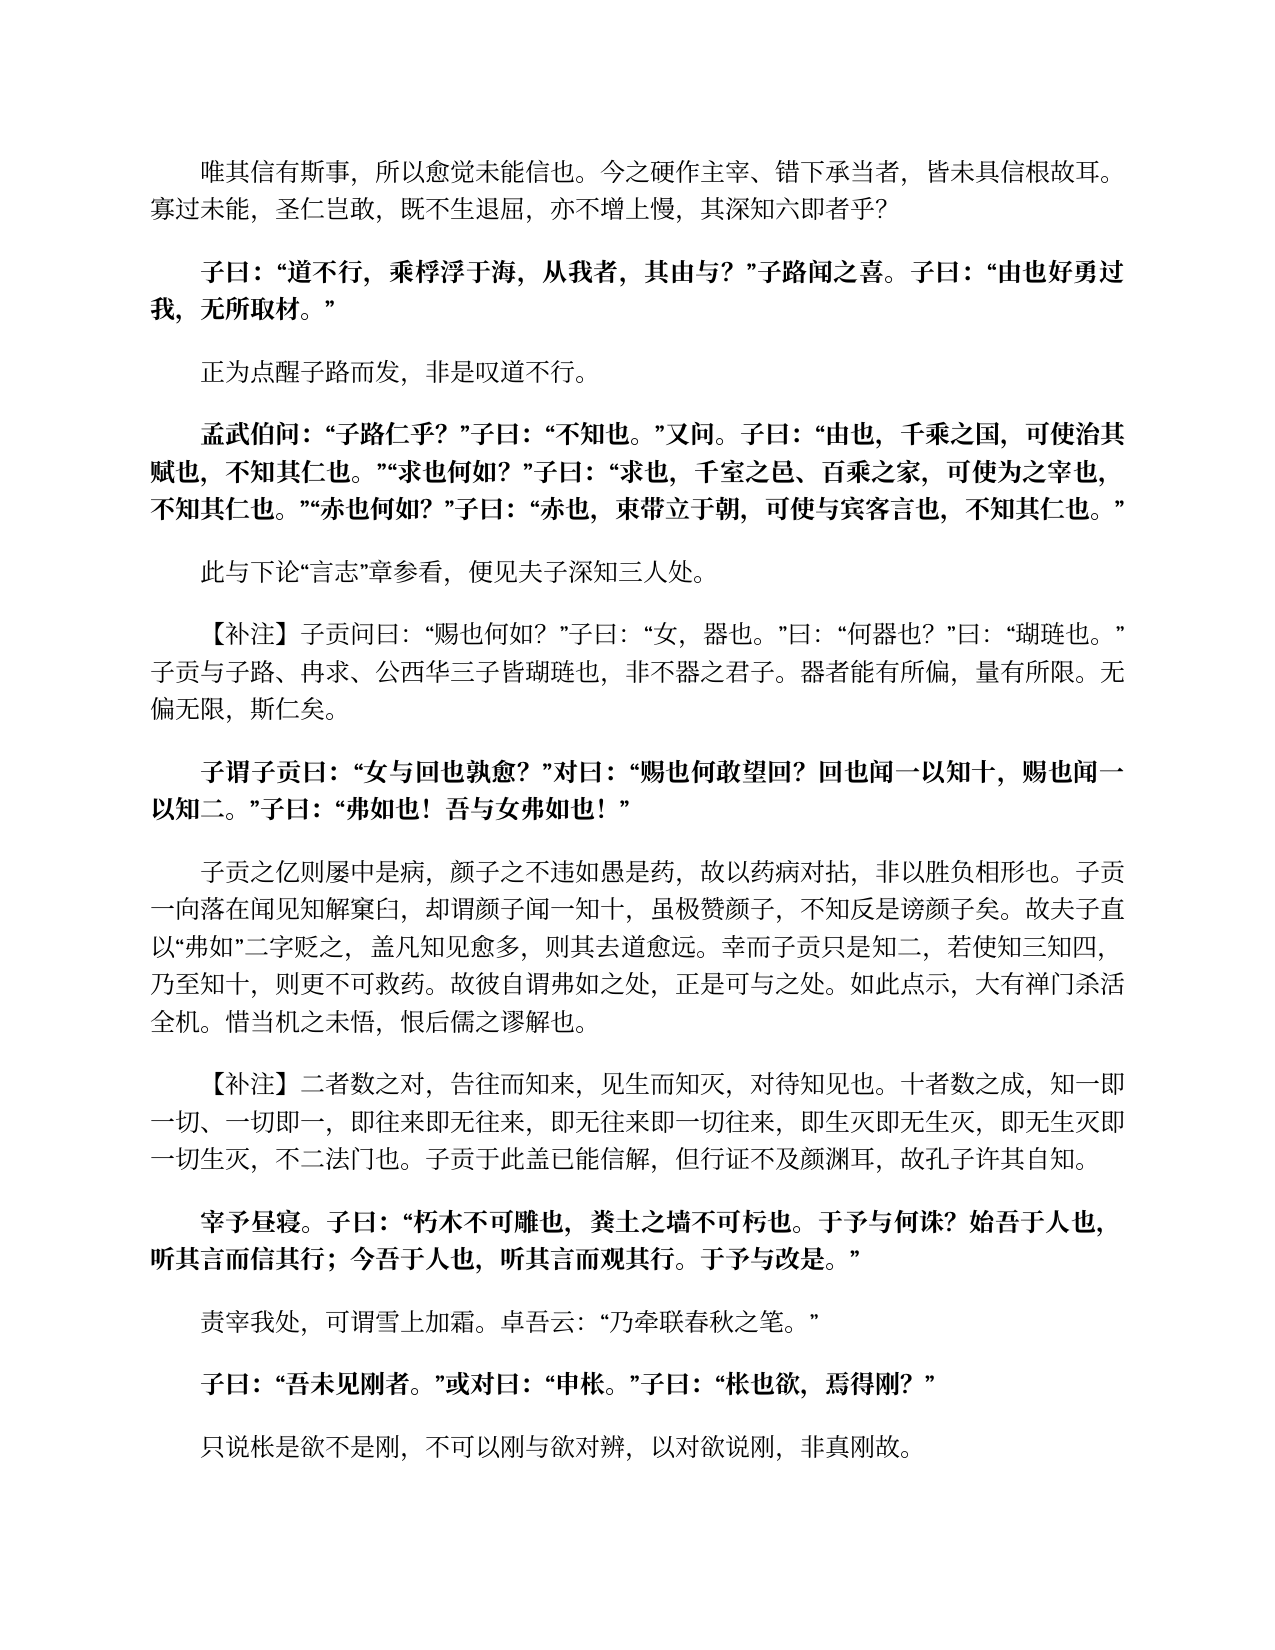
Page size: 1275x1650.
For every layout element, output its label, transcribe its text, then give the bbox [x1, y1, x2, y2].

text 子谓子贡曰：“女与回也孰愈？”对曰：“赐也何敢望回？回也闻一以知十，赐也闻一以知二。”子曰：“弗如也！吾与女弗如也！” [150, 750, 1125, 825]
text 责宰我处，可谓雪上加霜。卓吾云：“乃牵联春秋之笔。” [150, 1300, 1125, 1337]
text 【补注】子贡问曰：“赐也何如？”子曰：“女，器也。”曰：“何器也？”曰：“瑚琏也。”子贡与子路、冉求、公西华三子皆瑚琏也，非不器之君子。器者能有所偏，量有所限。无偏无限，斯仁矣。 [150, 612, 1125, 725]
text 【补注】二者数之对，告往而知来，见生而知灭，对待知见也。十者数之成，知一即一切、一切即一，即往来即无往来，即无往来即一切往来，即生灭即无生灭，即无生灭即一切生灭，不二法门也。子贡于此盖已能信解，但行证不及颜渊耳，故孔子许其自知。 [150, 1062, 1125, 1175]
text 宰予昼寝。子曰：“朽木不可雕也，粪土之墙不可杇也。于予与何诛？始吾于人也，听其言而信其行；今吾于人也，听其言而观其行。于予与改是。” [150, 1200, 1125, 1275]
text 唯其信有斯事，所以愈觉未能信也。今之硬作主宰、错下承当者，皆未具信根故耳。寡过未能，圣仁岂敢，既不生退屈，亦不增上慢，其深知六即者乎？ [150, 150, 1125, 225]
text 孟武伯问：“子路仁乎？”子曰：“不知也。”又问。子曰：“由也，千乘之国，可使治其赋也，不知其仁也。”“求也何如？”子曰：“求也，千室之邑、百乘之家，可使为之宰也，不知其仁也。”“赤也何如？”子曰：“赤也，束带立于朝，可使与宾客言也，不知其仁也。” [150, 412, 1125, 525]
text 子曰：“吾未见刚者。”或对曰：“申枨。”子曰：“枨也欲，焉得刚？” [150, 1362, 1125, 1400]
text 子曰：“道不行，乘桴浮于海，从我者，其由与？”子路闻之喜。子曰：“由也好勇过我，无所取材。” [150, 250, 1125, 325]
text 正为点醒子路而发，非是叹道不行。 [150, 350, 1125, 387]
text 只说枨是欲不是刚，不可以刚与欲对辨，以对欲说刚，非真刚故。 [150, 1425, 1125, 1462]
text 此与下论“言志”章参看，便见夫子深知三人处。 [150, 550, 1125, 587]
text 子贡之亿则屡中是病，颜子之不违如愚是药，故以药病对拈，非以胜负相形也。子贡一向落在闻见知解窠臼，却谓颜子闻一知十，虽极赞颜子，不知反是谤颜子矣。故夫子直以“弗如”二字贬之，盖凡知见愈多，则其去道愈远。幸而子贡只是知二，若使知三知四，乃至知十，则更不可救药。故彼自谓弗如之处，正是可与之处。如此点示，大有禅门杀活全机。惜当机之未悟，恨后儒之谬解也。 [150, 850, 1125, 1037]
